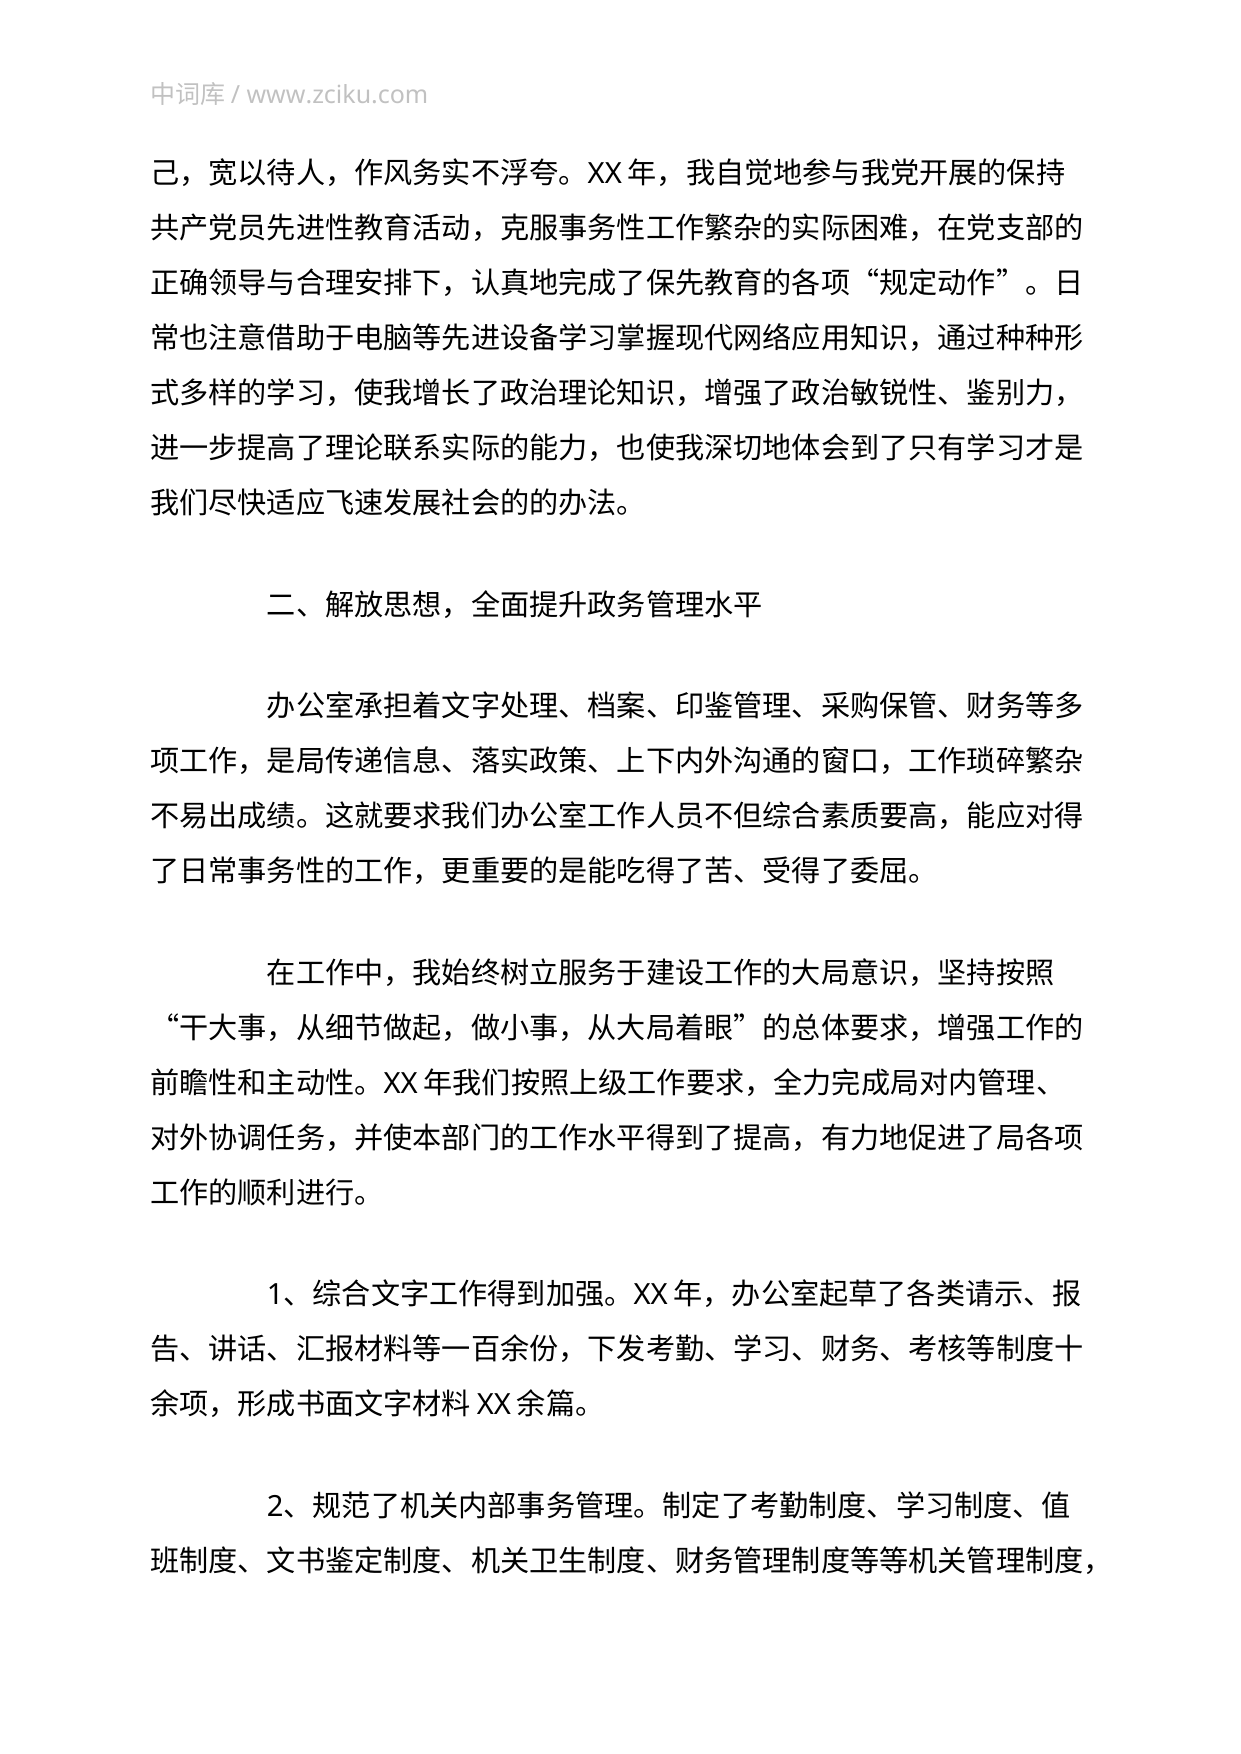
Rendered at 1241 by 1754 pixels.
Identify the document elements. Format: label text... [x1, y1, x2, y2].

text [150, 1483, 1090, 1580]
text 1、综合文字工作得到加强。XX年，办公室起草了各类请示、报告、讲话、汇报材料等一百余份，下发考勤、学习、财务、考核等制度十余项，形成书面文字材料XX余篇。 [150, 1271, 1090, 1423]
text 二、解放思想，全面提升政务管理水平 [150, 581, 1090, 623]
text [150, 150, 1090, 522]
text 办公室承担着文字处理、档案、印鉴管理、采购保管、财务等多项工作，是局传递信息、落实政策、上下内外沟通的窗口，工作琐碎繁杂不易出成绩。这就要求我们办公室工作人员不但综合素质要高，能应对得了日常事务性的工作，更重要的是能吃得了苦、受得了委屈。 [150, 683, 1090, 890]
text 在工作中，我始终树立服务于建设工作的大局意识，坚持按照“干大事，从细节做起，做小事，从大局着眼”的总体要求，增强工作的前瞻性和主动性。XX年我们按照上级工作要求，全力完成局对内管理、对外协调任务，并使本部门的工作水平得到了提高，有力地促进了局各项工作的顺利进行。 [150, 949, 1090, 1211]
